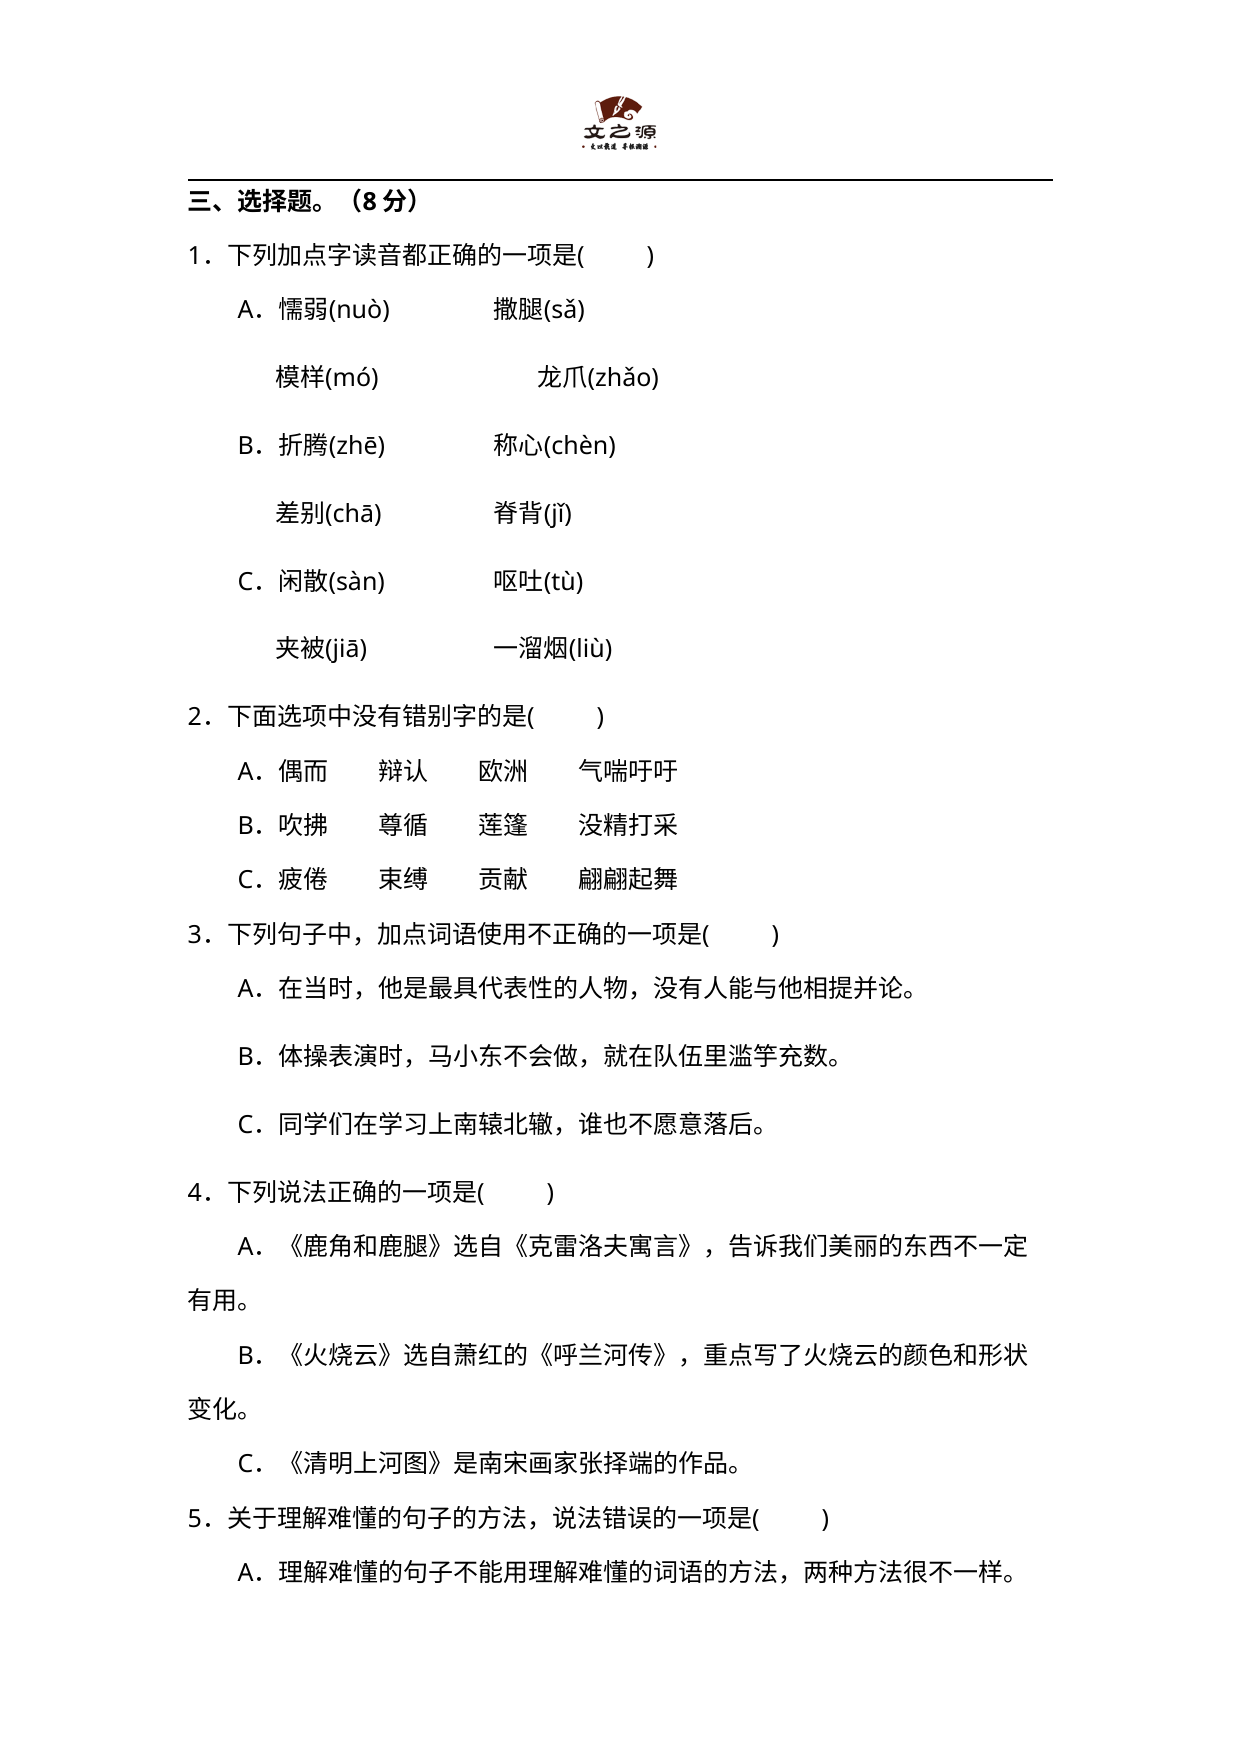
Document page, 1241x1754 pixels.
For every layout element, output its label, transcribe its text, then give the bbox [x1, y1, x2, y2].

text B．折腾(zhē) 称心(chèn) [187, 425, 1053, 471]
text A．《鹿角和鹿腿》选自《克雷洛夫寓言》，告诉我们美丽的东西不一定有用。 [187, 1226, 1053, 1317]
text A．在当时，他是最具代表性的人物，没有人能与他相提并论。 [187, 968, 1053, 1014]
picture [543, 73, 698, 178]
text B．吹拂 尊循 莲篷 没精打采 [187, 805, 1053, 842]
text A．理解难懂的句子不能用理解难懂的词语的方法，两种方法很不一样。 [187, 1553, 1053, 1589]
text 2．下面选项中没有错别字的是( ) [187, 697, 1053, 733]
text C．同学们在学习上南辕北辙，谁也不愿意落后。 [187, 1104, 1053, 1149]
text C．闲散(sàn) 呕吐(tù) [187, 561, 1053, 606]
text 1．下列加点字读音都正确的一项是( ) [187, 235, 1053, 272]
text A．偶而 辩认 欧洲 气喘吁吁 [187, 751, 1053, 787]
text A．懦弱(nuò) 撒腿(sǎ) [187, 290, 1053, 335]
text 三、选择题。（8分） [187, 181, 1053, 217]
text 夹被(jiā) 一溜烟(liù) [200, 629, 1053, 674]
text 模样(mó) 龙爪(zhǎo) [231, 358, 1053, 403]
text 3．下列句子中，加点词语使用不正确的一项是( ) [187, 914, 1053, 950]
text B．《火烧云》选自萧红的《呼兰河传》，重点写了火烧云的颜色和形状变化。 [187, 1335, 1053, 1426]
text C．疲倦 束缚 贡献 翩翩起舞 [187, 860, 1053, 896]
text 差别(chā) 脊背(jǐ) [231, 493, 1053, 538]
text B．体操表演时，马小东不会做，就在队伍里滥竽充数。 [187, 1036, 1053, 1082]
text C．《清明上河图》是南宋画家张择端的作品。 [187, 1444, 1053, 1480]
text 5．关于理解难懂的句子的方法，说法错误的一项是( ) [187, 1498, 1053, 1534]
text 4．下列说法正确的一项是( ) [187, 1172, 1053, 1208]
